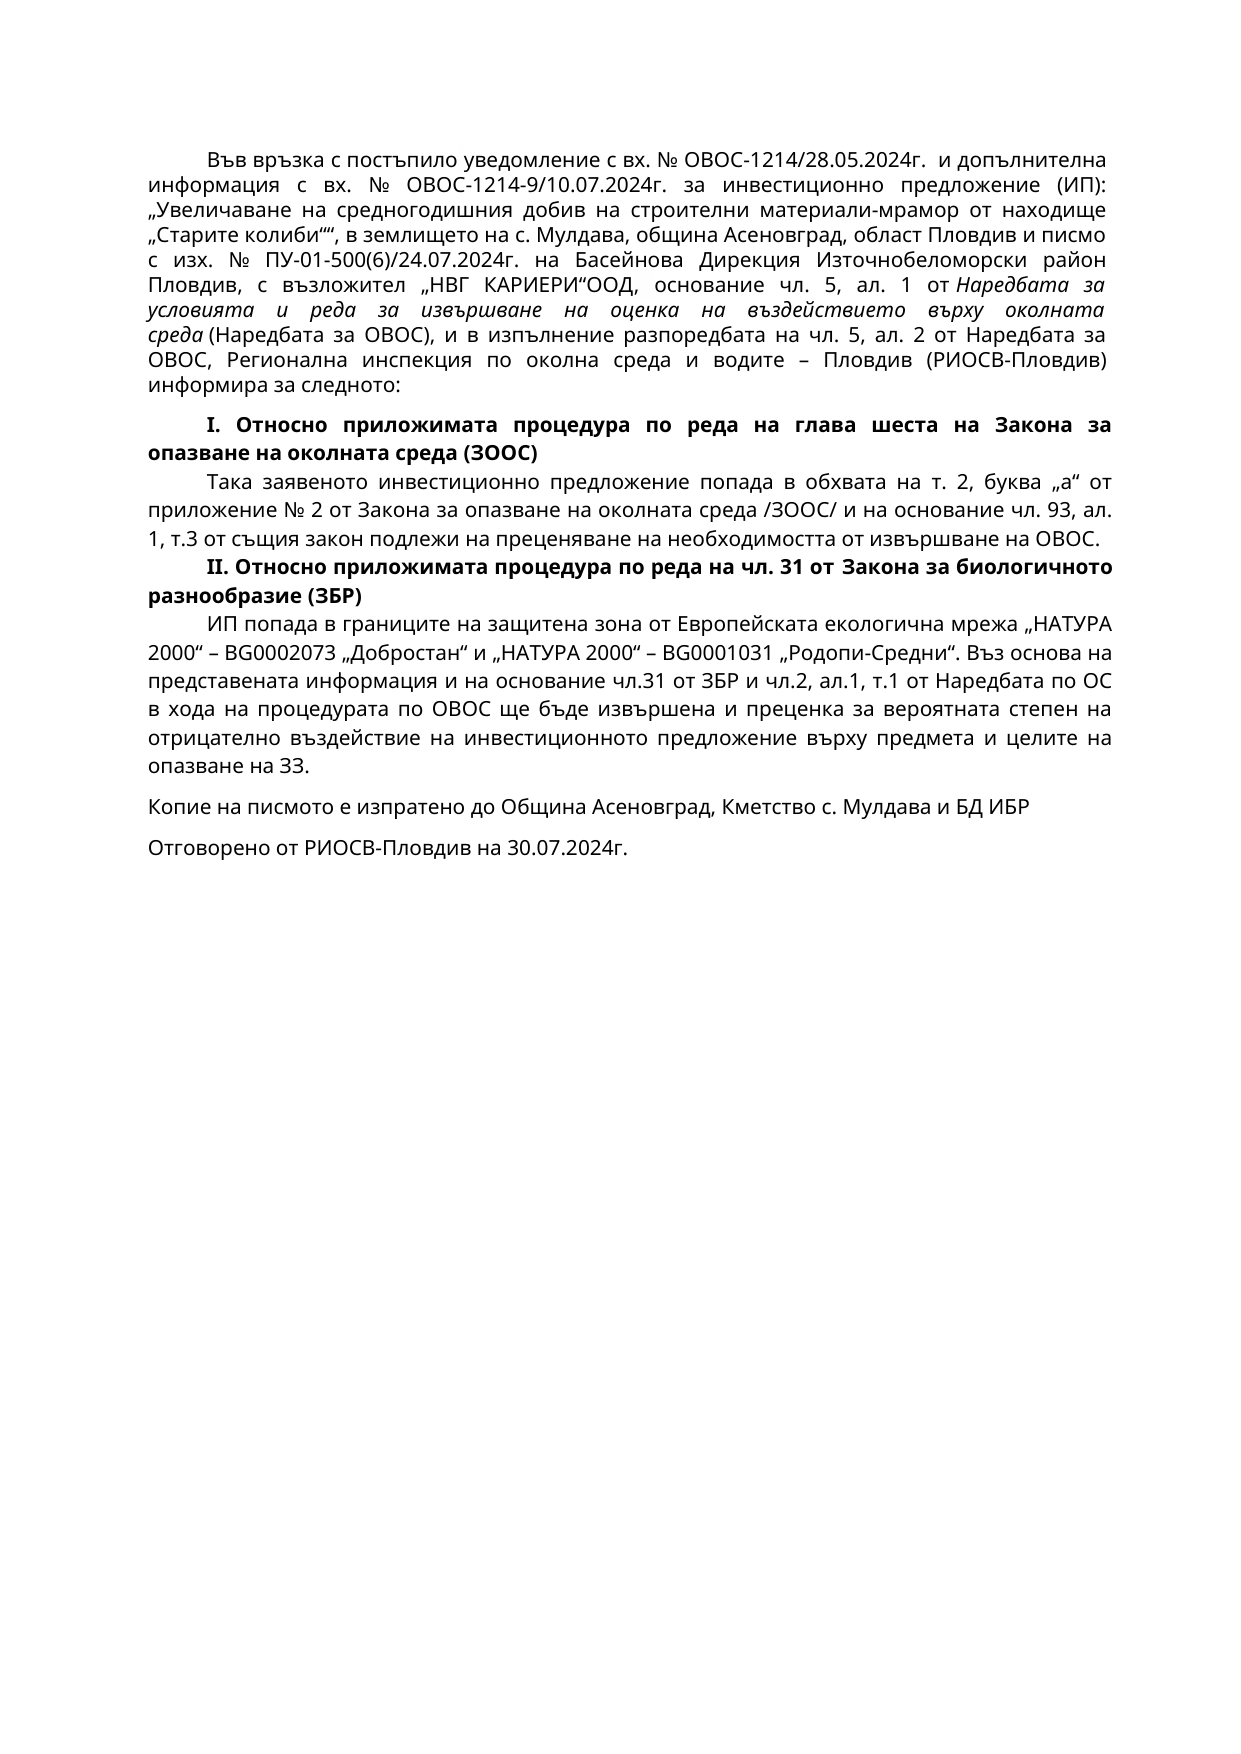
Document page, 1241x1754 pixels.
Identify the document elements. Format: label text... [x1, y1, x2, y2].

text Копие на писмото е изпратено до Община Асеновград, Кметство с. Мулдава и БД ИБР [148, 792, 1113, 821]
text Отговорено от РИОСВ-Пловдив на 30.07.2024г. [148, 833, 1113, 862]
text ИП попада в границите на защитена зона от Европейската екологична мрежа „НАТУРА 2000“ – BG0002073 „Добростан“ и „НАТУРА 2000“ – BG0001031 „Родопи-Средни“. Въз основа на представената информация и на основание чл.31 от ЗБР и чл.2, ал.1, т.1 от Наредбата по ОС в хода на процедурата по ОВОС ще бъде извършена и преценка за вероятната степен на отрицателно въздействие на инвестиционното предложение върху предмета и целите на опазване на ЗЗ. [148, 609, 1113, 780]
text Така заявеното инвестиционно предложение попада в обхвата на т. 2, буква „а“ от приложение № 2 от Закона за опазване на околната среда /ЗООС/ и на основание чл. 93, ал. 1, т.3 от същия закон подлежи на преценяване на необходимостта от извършване на ОВОС. [148, 467, 1113, 552]
text І. Относно приложимата процедура по реда на глава шеста на Закона за опазване на околната среда (ЗООС) [148, 410, 1113, 467]
title Във връзка с постъпило уведомление с вх. № ОВОС-1214/28.05.2024г. и допълнителна информация с вх. № ОВОС-1214-9/10.07.2024г. за инвестиционно предложение (ИП): „Увеличаване на средногодишния добив на строителни материали-мрамор от находище „Старите колиби““, в землището на с. Мулдава, община Асеновград, област Пловдив и писмо с изх. № ПУ-01-500(6)/24.07.2024г. на Басейнова Дирекция Източнобеломорски район Пловдив, с възложител „НВГ КАРИЕРИ“ООД, основание чл. 5, ал. 1 от Наредбата за условията и реда за извършване на оценка на въздействието върху околната среда (Наредбата за ОВОС), и в изпълнение разпоредбата на чл. 5, ал. 2 от Наредбата за ОВОС, Регионална инспекция по околна среда и водите – Пловдив (РИОСВ-Пловдив) информира за следното: [148, 148, 1107, 398]
text ІІ. Относно приложимата процедура по реда на чл. 31 от Закона за биологичното разнообразие (ЗБР) [148, 552, 1113, 609]
